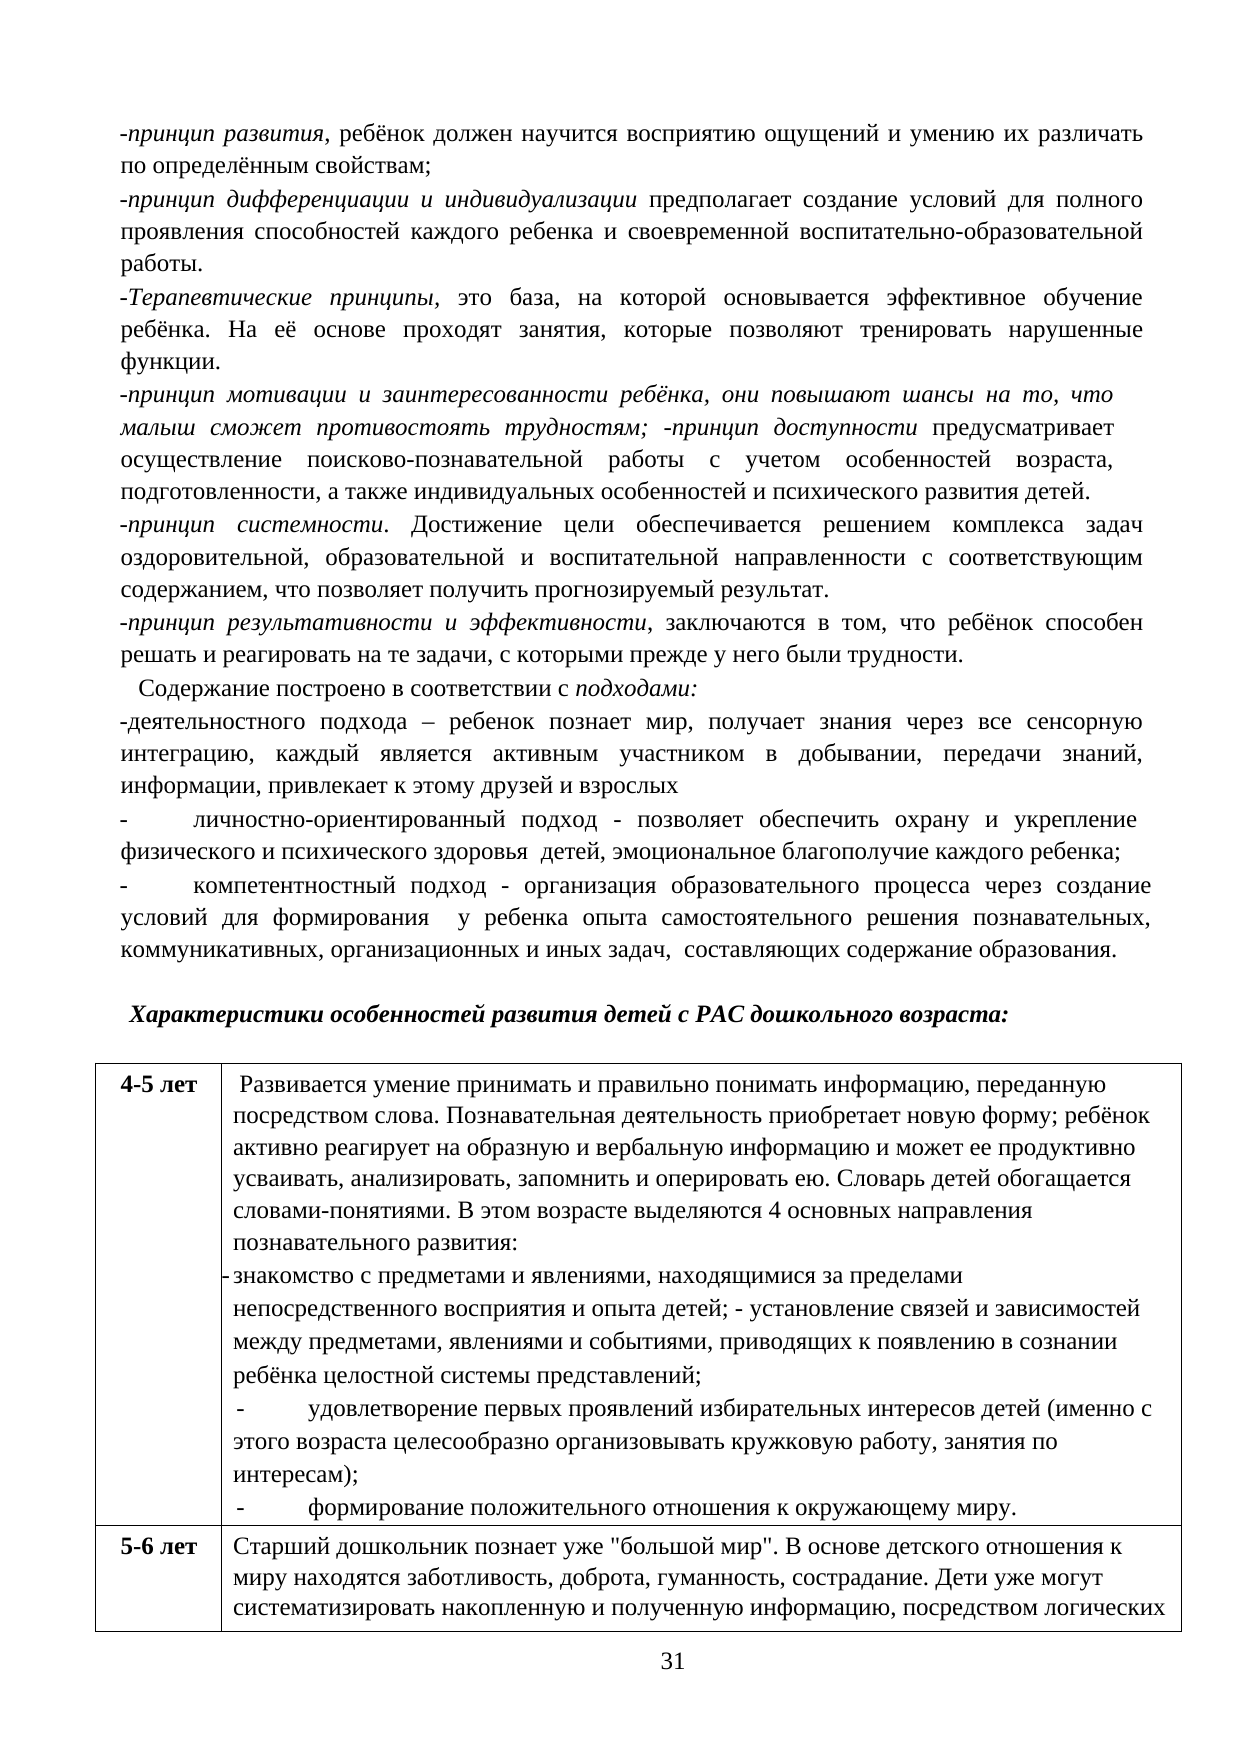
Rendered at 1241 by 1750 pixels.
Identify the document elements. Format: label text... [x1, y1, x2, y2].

list личностно-ориентированный подход - позволяет обеспечить охрану и укрепление физического и психического здоровья детей, эмоциональное благополучие каждого ребенка; [119, 804, 1138, 865]
text Содержание построено в соответствии с подходами: [119, 673, 1144, 702]
text -деятельностного подхода – ребенок познает мир, получает знания через все сенсорную интеграцию, каждый является активным участником в добывании, передачи знаний, информации, привлекает к этому друзей и взрослых [119, 706, 1144, 799]
text -принцип развития, ребёнок должен научится восприятию ощущений и умению их различать по определённым свойствам; [119, 118, 1144, 179]
text Характеристики особенностей развития детей с РАС дошкольного возраста: [117, 999, 1152, 1027]
table_cell 5-6 лет [96, 1526, 221, 1631]
text -принцип мотивации и заинтересованности ребёнка, они повышают шансы на то, что малыш сможет противостоять трудностям; -принцип доступности предусматривает осуществление поисково-познавательной работы с учетом особенностей возраста, подготовленности, а также индивидуальных особенностей и психического развития детей. [119, 379, 1114, 505]
table_header 4-5 лет [96, 1064, 221, 1525]
table_header Развивается умение принимать и правильно понимать информацию, переданную посредством слова. Познавательная деятельность приобретает новую форму; ребёнок активно реагирует на образную и вербальную информацию и может ее продуктивно усваивать, анализировать, запомнить и оперировать ею. Словарь детей обогащается словами-понятиями. В этом возрасте выделяются 4 основных направления познавательного развития: знакомство с предметами и явлениями, находящимися за пределами непосредственного восприятия и опыта детей; - установление связей и зависимостей между предметами, явлениями и событиями, приводящих к появлению в сознании ребёнка целостной системы представлений; удовлетворение первых проявлений избирательных интересов детей (именно с этого возраста целесообразно организовывать кружковую работу, занятия по интересам); формирование положительного отношения к окружающему миру. [222, 1064, 1181, 1525]
text -Терапевтические принципы, это база, на которой основывается эффективное обучение ребёнка. На её основе проходят занятия, которые позволяют тренировать нарушенные функции. [119, 282, 1144, 375]
text -принцип дифференциации и индивидуализации предполагает создание условий для полного проявления способностей каждого ребенка и своевременной воспитательно-образовательной работы. [119, 184, 1144, 277]
text -принцип системности. Достижение цели обеспечивается решением комплекса задач оздоровительной, образовательной и воспитательной направленности с соответствующим содержанием, что позволяет получить прогнозируемый результат. [119, 509, 1144, 602]
text -принцип результативности и эффективности, заключаются в том, что ребёнок способен решать и реагировать на те задачи, с которыми прежде у него были трудности. [119, 607, 1144, 668]
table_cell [222, 1526, 1181, 1631]
list компетентностный подход - организация образовательного процесса через создание условий для формирования у ребенка опыта самостоятельного решения познавательных, коммуникативных, организационных и иных задач, составляющих содержание образования. [119, 870, 1152, 963]
